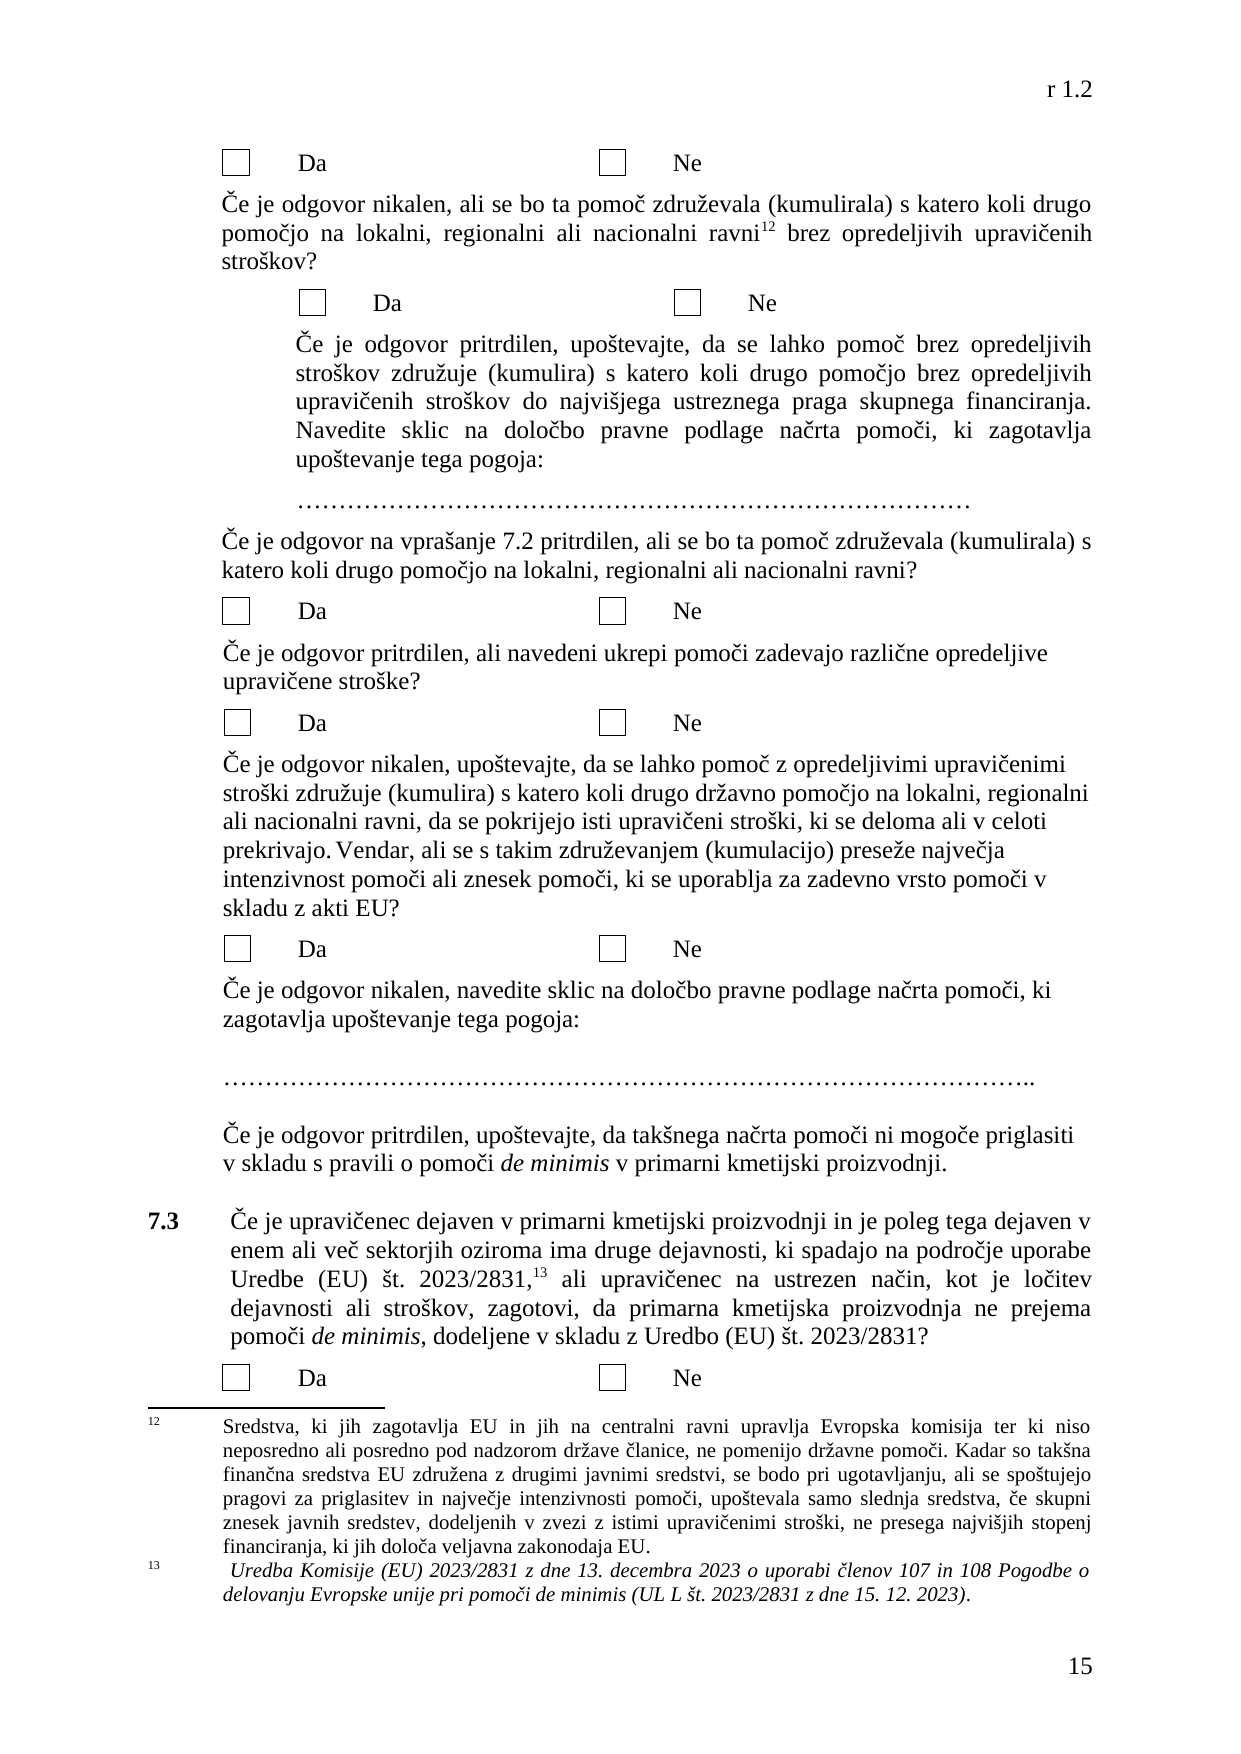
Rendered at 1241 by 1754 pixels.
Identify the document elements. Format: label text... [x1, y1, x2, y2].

text Če je odgovor pritrdilen, upoštevajte, da takšnega načrta pomoči ni mogoče priglasiti v skladu s pravili o pomoči de minimis v primarni kmetijski proizvodnji. [223, 1120, 1093, 1177]
list Če je upravičenec dejaven v primarni kmetijski proizvodnji in je poleg tega dejaven v enem ali več sektorjih oziroma ima druge dejavnosti, ki spadajo na področje uporabe Uredbe (EU) št. 2023/2831, ali upravičenec na ustrezen način, kot je ločitev dejavnosti ali stroškov, zagotovi, da primarna kmetijska proizvodnja ne prejema pomoči de minimis, dodeljene v skladu z Uredbo (EU) št. 2023/2831? [148, 1206, 1093, 1350]
text Da Ne [223, 934, 1093, 963]
text Da Ne [223, 708, 1093, 736]
text Če je odgovor nikalen, ali se bo ta pomoč združevala (kumulirala) s katero koli drugo pomočjo na lokalni, regionalni ali nacionalni ravni brez opredeljivih upravičenih stroškov? [148, 189, 1093, 275]
text Da Ne [221, 1363, 1093, 1391]
text Če je odgovor pritrdilen, upoštevajte, da se lahko pomoč brez opredeljivih stroškov združuje (kumulira) s katero koli drugo pomočjo brez opredeljivih upravičenih stroškov do najvišjega ustreznega praga skupnega financiranja. Navedite sklic na določbo pravne podlage načrta pomoči, ki zagotavlja upoštevanje tega pogoja: [295, 329, 1093, 473]
text Če je odgovor nikalen, navedite sklic na določbo pravne podlage načrta pomoči, ki zagotavlja upoštevanje tega pogoja: [223, 975, 1093, 1033]
text Da Ne [221, 596, 1093, 625]
text …………………………………………………………………………………….. [149, 1062, 1093, 1091]
text Če je odgovor pritrdilen, ali navedeni ukrepi pomoči zadevajo različne opredeljive upravičene stroške? [223, 638, 1093, 695]
text Če je odgovor na vprašanje 7.2 pritrdilen, ali se bo ta pomoč združevala (kumulirala) s katero koli drugo pomočjo na lokalni, regionalni ali nacionalni ravni? [148, 526, 1093, 584]
text Da Ne [295, 288, 1093, 316]
text ……………………………………………………………………… [295, 485, 1093, 514]
text Da Ne [221, 148, 1093, 176]
text Če je odgovor nikalen, upoštevajte, da se lahko pomoč z opredeljivimi upravičenimi stroški združuje (kumulira) s katero koli drugo državno pomočjo na lokalni, regionalni ali nacionalni ravni, da se pokrijejo isti upravičeni stroški, ki se deloma ali v celoti prekrivajo. Vendar, ali se s takim združevanjem (kumulacijo) preseže največja intenzivnost pomoči ali znesek pomoči, ki se uporablja za zadevno vrsto pomoči v skladu z akti EU? [223, 749, 1093, 921]
